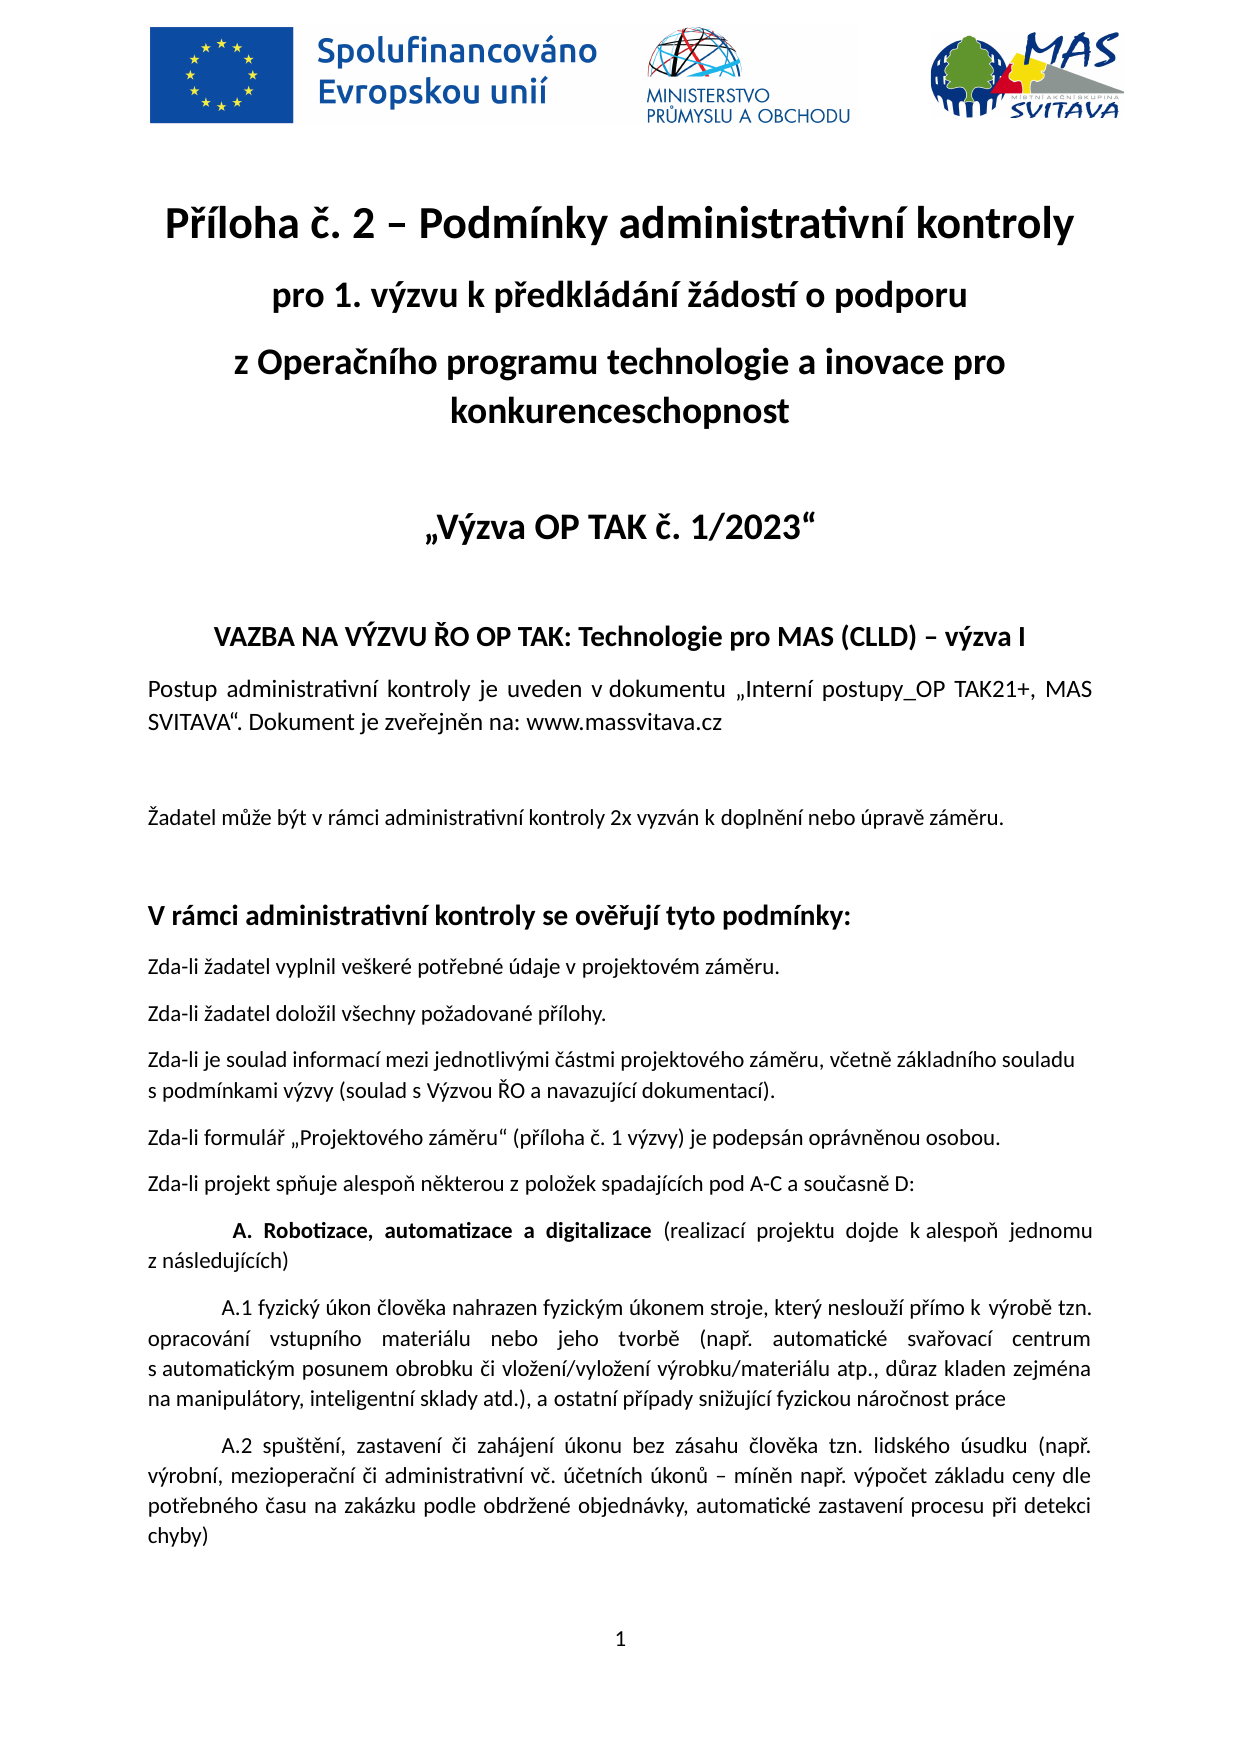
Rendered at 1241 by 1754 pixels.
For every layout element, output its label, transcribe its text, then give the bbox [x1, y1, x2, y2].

text A.1 fyzický úkon člověka nahrazen fyzickým úkonem stroje, který neslouží přímo k výrobě tzn. opracování vstupního materiálu nebo jeho tvorbě (např. automatické svařovací centrum s automatickým posunem obrobku či vložení/vyložení výrobku/materiálu atp., důraz kladen zejména na manipulátory, inteligentní sklady atd.), a ostatní případy snižující fyzickou náročnost práce [148, 1293, 1093, 1412]
text A.2 spuštění, zastavení či zahájení úkonu bez zásahu člověka tzn. lidského úsudku (např. výrobní, mezioperační či administrativní vč. účetních úkonů – míněn např. výpočet základu ceny dle potřebného času na zakázku podle obdržené objednávky, automatické zastavení procesu při detekci chyby) [148, 1431, 1093, 1550]
text Žadatel může být v rámci administrativní kontroly 2x vyzván k doplnění nebo úpravě záměru. [148, 803, 1093, 831]
text Postup administrativní kontroly je uveden v dokumentu „Interní postupy_OP TAK21+, MAS SVITAVA“. Dokument je zveřejněn na: www.massvitava.cz [148, 674, 1093, 737]
text Příloha č. 2 – Podmínky administrativní kontroly [148, 194, 1093, 250]
text pro 1. výzvu k předkládání žádostí o podporu [148, 271, 1093, 317]
text z Operačního programu technologie a inovace pro konkurenceschopnost [148, 338, 1093, 433]
text Zda-li žadatel vyplnil veškeré potřebné údaje v projektovém záměru. [148, 952, 1093, 980]
text V rámci administrativní kontroly se ověřují tyto podmínky: [148, 897, 1093, 932]
text „Výzva OP TAK č. 1/2023“ [148, 503, 1093, 549]
text Zda-li je soulad informací mezi jednotlivými částmi projektového záměru, včetně základního souladu s podmínkami výzvy (soulad s Výzvou ŘO a navazující dokumentací). [148, 1046, 1093, 1104]
text Zda-li projekt spňuje alespoň některou z položek spadajících pod A-C a současně D: [148, 1169, 1093, 1198]
text Zda-li žadatel doložil všechny požadované přílohy. [148, 999, 1093, 1027]
picture [930, 32, 1124, 117]
picture [147, 25, 858, 126]
text Zda-li formulář „Projektového záměru“ (příloha č. 1 výzvy) je podepsán oprávněnou osobou. [148, 1123, 1093, 1151]
text A. Robotizace, automatizace a digitalizace (realizací projektu dojde k alespoň jednomu z následujících) [148, 1216, 1093, 1275]
text VAZBA NA VÝZVU ŘO OP TAK: Technologie pro MAS (CLLD) – výzva I [148, 618, 1093, 654]
